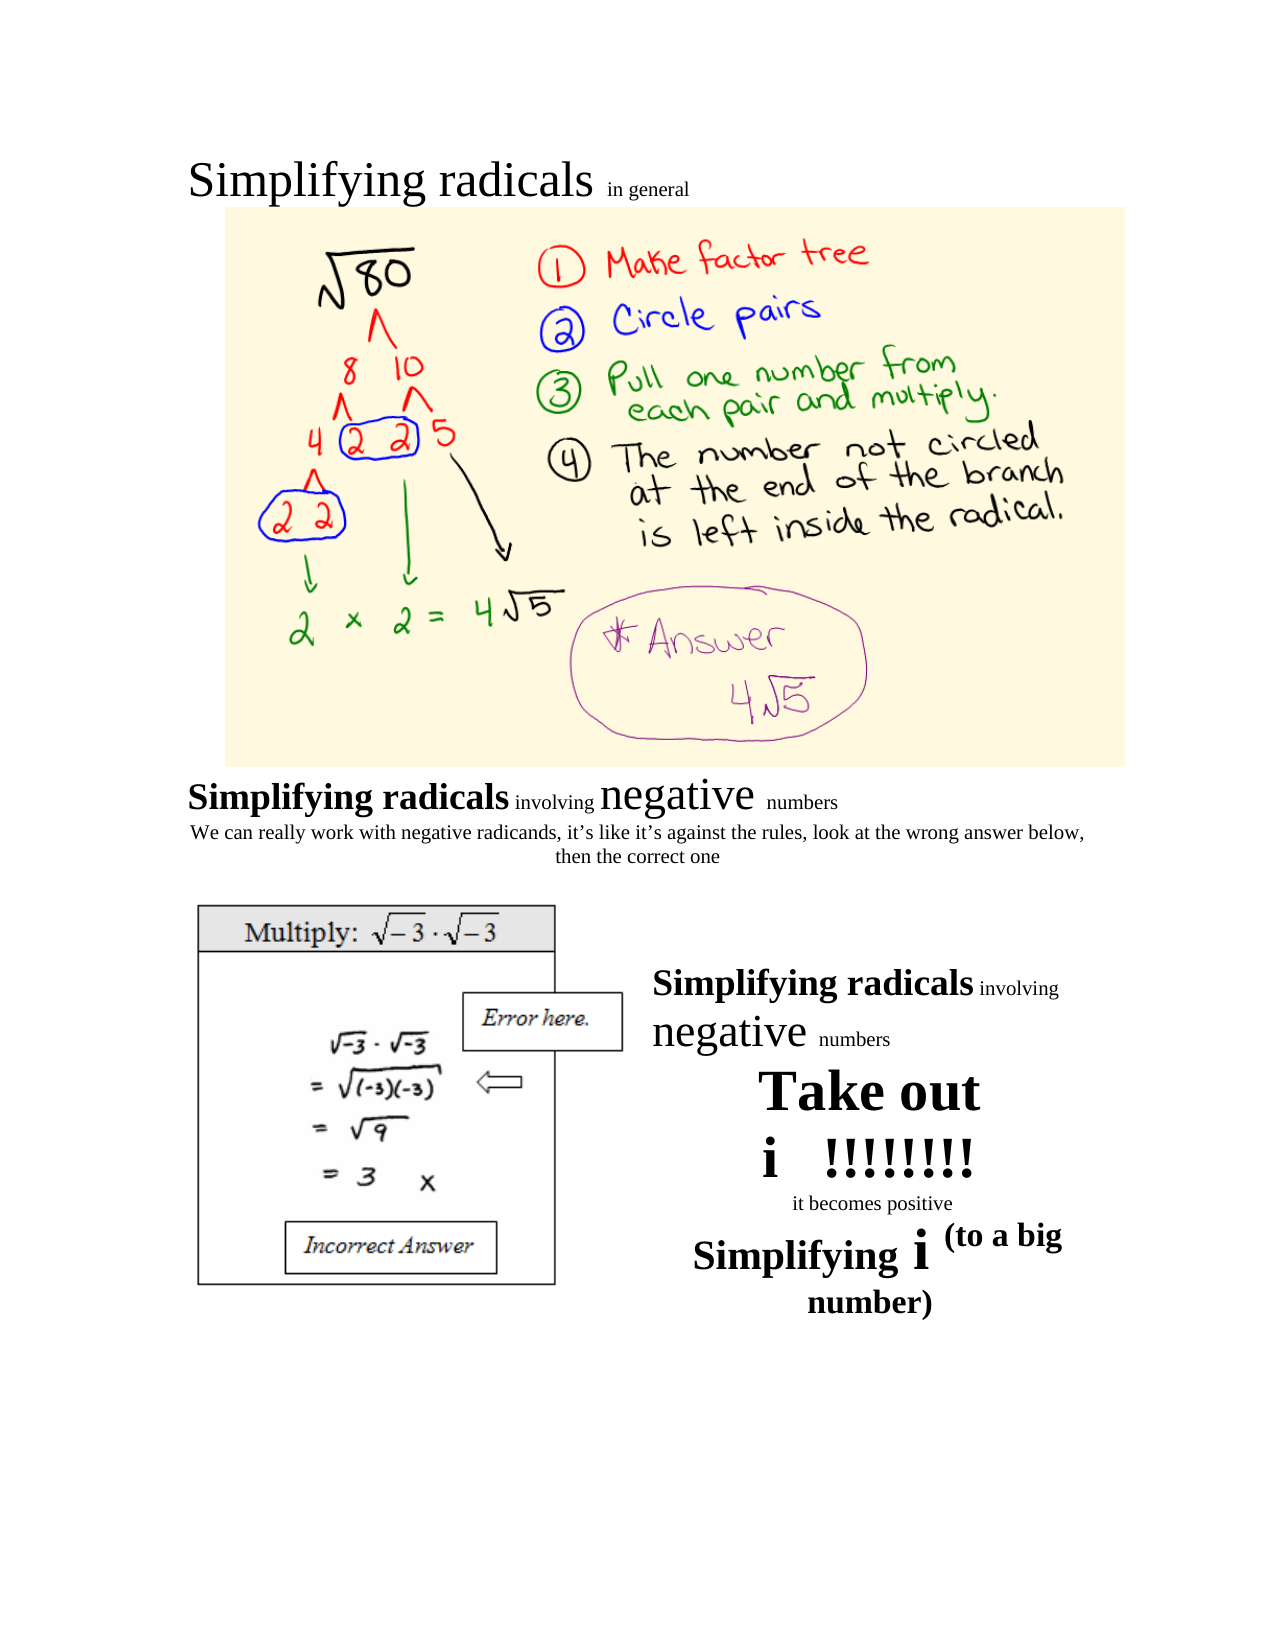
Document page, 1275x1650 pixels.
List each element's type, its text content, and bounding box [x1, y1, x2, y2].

text Take out i !!!!!!!! [634, 1056, 1087, 1190]
picture [225, 207, 1125, 767]
text We can really work with negative radicands, it’s like it’s against the rules, look at the wrong answer below, then the correct one [187, 820, 1087, 868]
text Simplifying i (to a big number) [187, 1215, 1087, 1349]
picture [187, 893, 634, 1296]
text Simplifying radicals involving negative numbers [634, 960, 1087, 1056]
text Simplifying radicals involving negative numbers [187, 767, 1087, 819]
text Simplifying radicals in general [187, 150, 1087, 207]
text it becomes positive [634, 1190, 1087, 1214]
